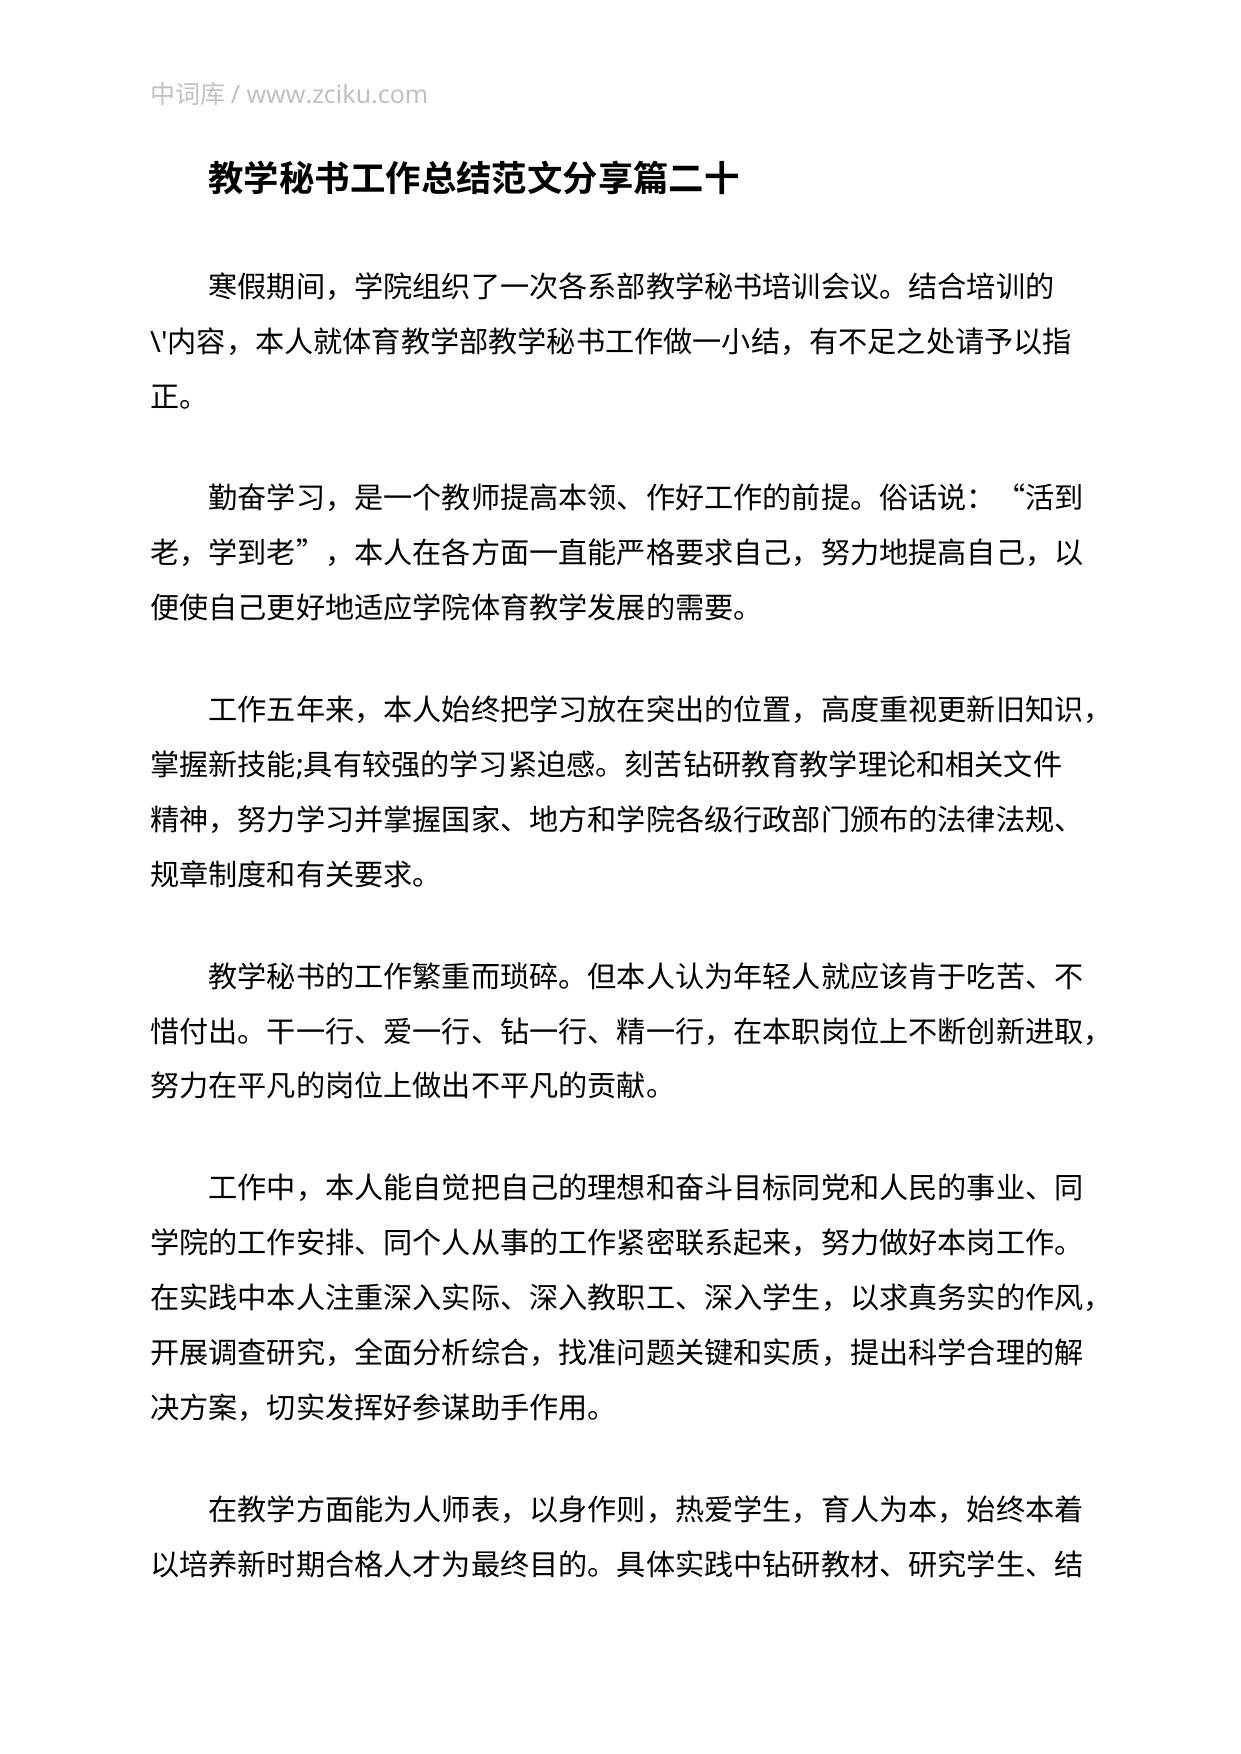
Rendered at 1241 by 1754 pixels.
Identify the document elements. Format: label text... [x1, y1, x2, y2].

text 教学秘书的工作繁重而琐碎。但本人认为年轻人就应该肯于吃苦、不惜付出。干一行、爱一行、钻一行、精一行，在本职岗位上不断创新进取，努力在平凡的岗位上做出不平凡的贡献。 [150, 953, 1090, 1105]
text 工作五年来，本人始终把学习放在突出的位置，高度重视更新旧知识，掌握新技能;具有较强的学习紧迫感。刻苦钻研教育教学理论和相关文件精神，努力学习并掌握国家、地方和学院各级行政部门颁布的法律法规、规章制度和有关要求。 [150, 687, 1090, 894]
text 寒假期间，学院组织了一次各系部教学秘书培训会议。结合培训的\'内容，本人就体育教学部教学秘书工作做一小结，有不足之处请予以指正。 [150, 263, 1090, 416]
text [150, 1486, 1090, 1583]
text 工作中，本人能自觉把自己的理想和奋斗目标同党和人民的事业、同学院的工作安排、同个人从事的工作紧密联系起来，努力做好本岗工作。在实践中本人注重深入实际、深入教职工、深入学生，以求真务实的作风，开展调查研究，全面分析综合，找准问题关键和实质，提出科学合理的解决方案，切实发挥好参谋助手作用。 [150, 1165, 1090, 1427]
text 勤奋学习，是一个教师提高本领、作好工作的前提。俗话说：“活到老，学到老”，本人在各方面一直能严格要求自己，努力地提高自己，以便使自己更好地适应学院体育教学发展的需要。 [150, 475, 1090, 627]
text 教学秘书工作总结范文分享篇二十 [150, 150, 1090, 201]
